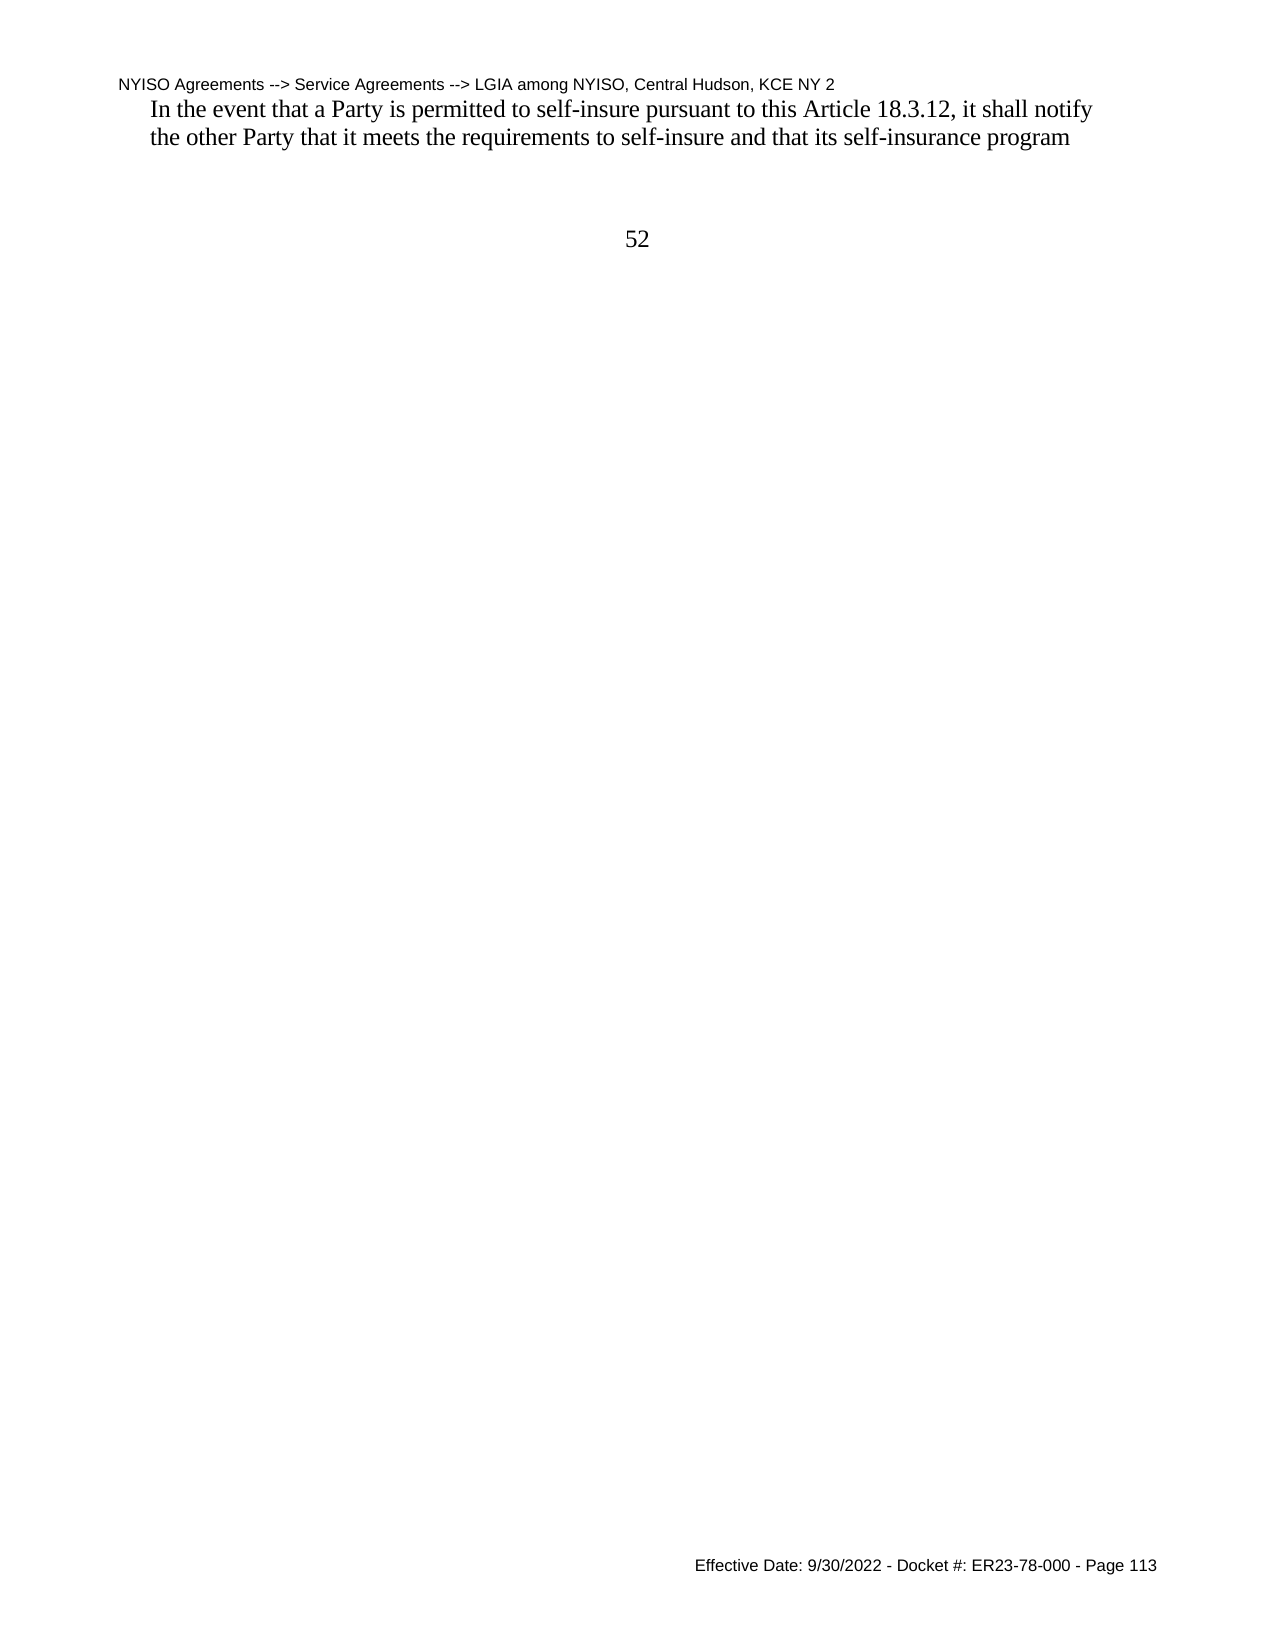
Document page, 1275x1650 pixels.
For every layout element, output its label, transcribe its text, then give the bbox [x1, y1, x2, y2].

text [150, 94, 1141, 152]
text 52 [625, 225, 1275, 254]
